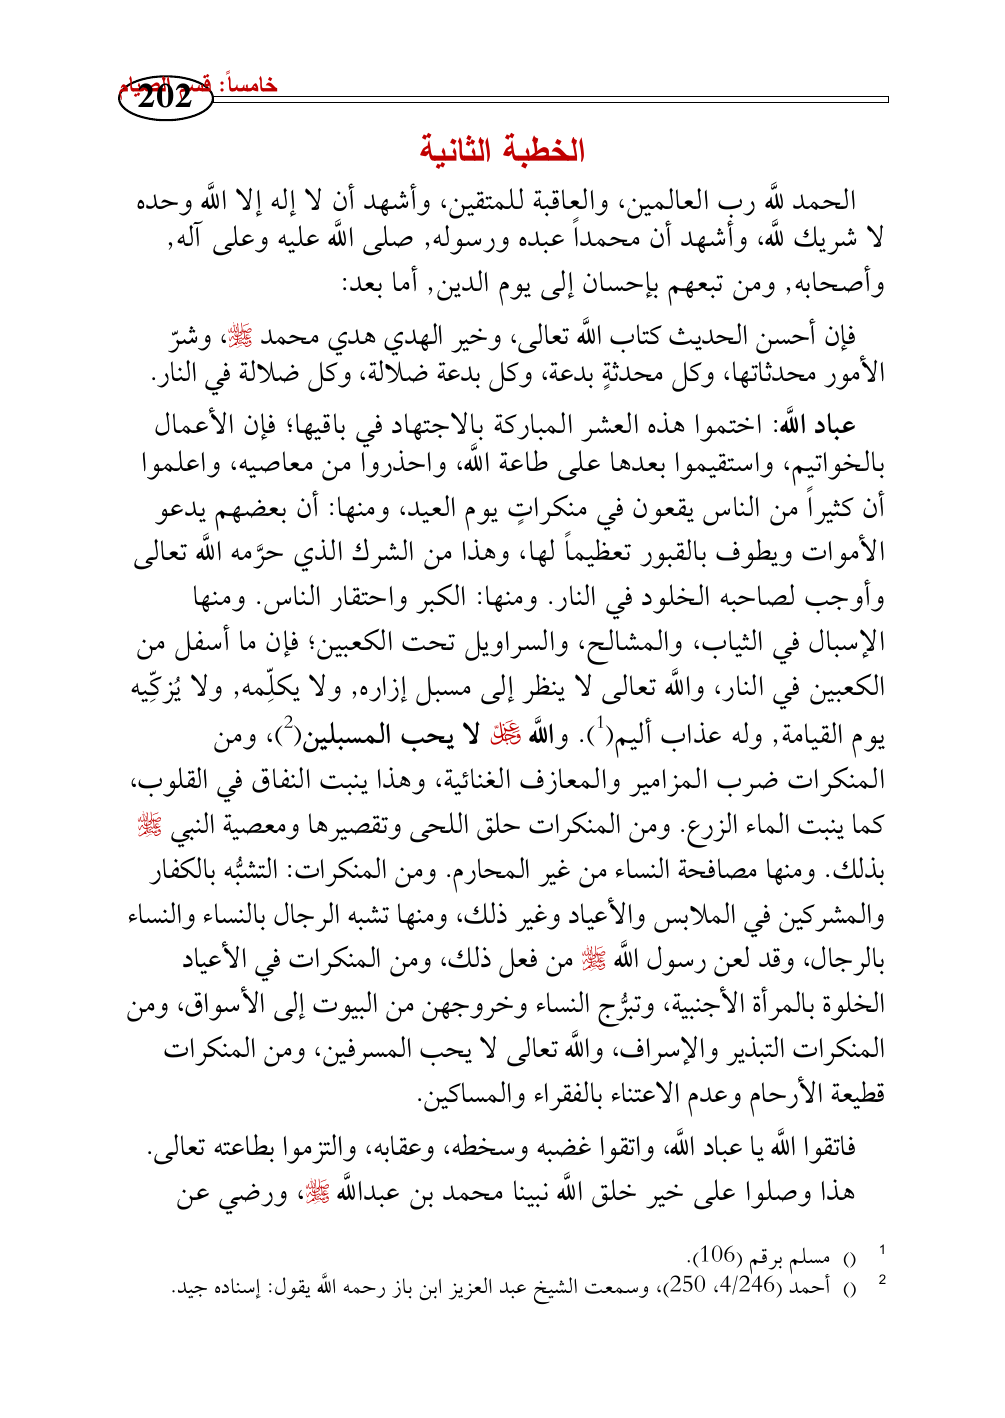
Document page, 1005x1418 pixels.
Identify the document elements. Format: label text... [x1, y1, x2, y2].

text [118, 1164, 886, 1209]
text فاتقوا اللَّه يا عباد اللَّه، واتقوا غضبه وسخطه، وعقابه، والتزموا بطاعته تعالى. [118, 1119, 886, 1164]
text الخطبة الثانية [118, 124, 886, 174]
text عباد اللَّه: اختموا هذه العشر المباركة بالاجتهاد في باقيها؛ فإن الأعمال بالخواتيم، واستقيموا بعدها على طاعة اللَّه، واحذروا من معاصيه، واعلموا أن كثيراً من الناس يقعون في منكراتٍ يوم العيد، ومنها: أن بعضهم يدعو الأموات ويطوف بالقبور تعظيماً لها، وهذا من الشرك الذي حرَّمه اللَّه تعالى وأوجب لصاحبه الخلود في النار. ومنها: الكبر واحتقار الناس. ومنها الإسبال في الثياب، والمشالح، والسراويل تحت الكعبين؛ فإن ما أسفل من الكعبين في النار، واللَّه تعالى لا ينظر إلى مسبل إزاره, ولا يكلِّمه, ولا يُزكِّيه يوم القيامة, وله عذاب أليم(). واللَّه لا يحب المسبلين()، ومن المنكرات ضرب المزامير والمعازف الغنائية، وهذا ينبت النفاق في القلوب، كما ينبت الماء الزرع. ومن المنكرات حلق اللحى وتقصيرها ومعصية النبي بذلك. ومنها مصافحة النساء من غير المحارم. ومن المنكرات: التشبُّه بالكفار والمشركين في الملابس والأعياد وغير ذلك، ومنها تشبه الرجال بالنساء والنساء بالرجال، وقد لعن رسول اللَّه من فعل ذلك، ومن المنكرات في الأعياد الخلوة بالمرأة الأجنبية، وتبرُّج النساء وخروجهن من البيوت إلى الأسواق، ومن المنكرات التبذير والإسراف، واللَّه تعالى لا يحب المسرفين، ومن المنكرات قطيعة الأرحام وعدم الاعتناء بالفقراء والمساكين. [118, 398, 886, 1119]
text الحمد للَّه رب العالمين، والعاقبة للمتقين، وأشهد أن لا إله إلا اللَّه وحده لا شريك للَّه، وأشهد أن محمداً عبده ورسوله, صلى اللَّه عليه وعلى آله, وأصحابه, ومن تبعهم بإحسان إلى يوم الدين, أما بعد: [118, 174, 886, 308]
text فإن أحسن الحديث كتاب اللَّه تعالى، وخير الهدي هدي محمد ، وشرّ الأمور محدثاتها، وكل محدثةٍ بدعة، وكل بدعة ضلالة، وكل ضلالة في النار. [118, 308, 886, 398]
